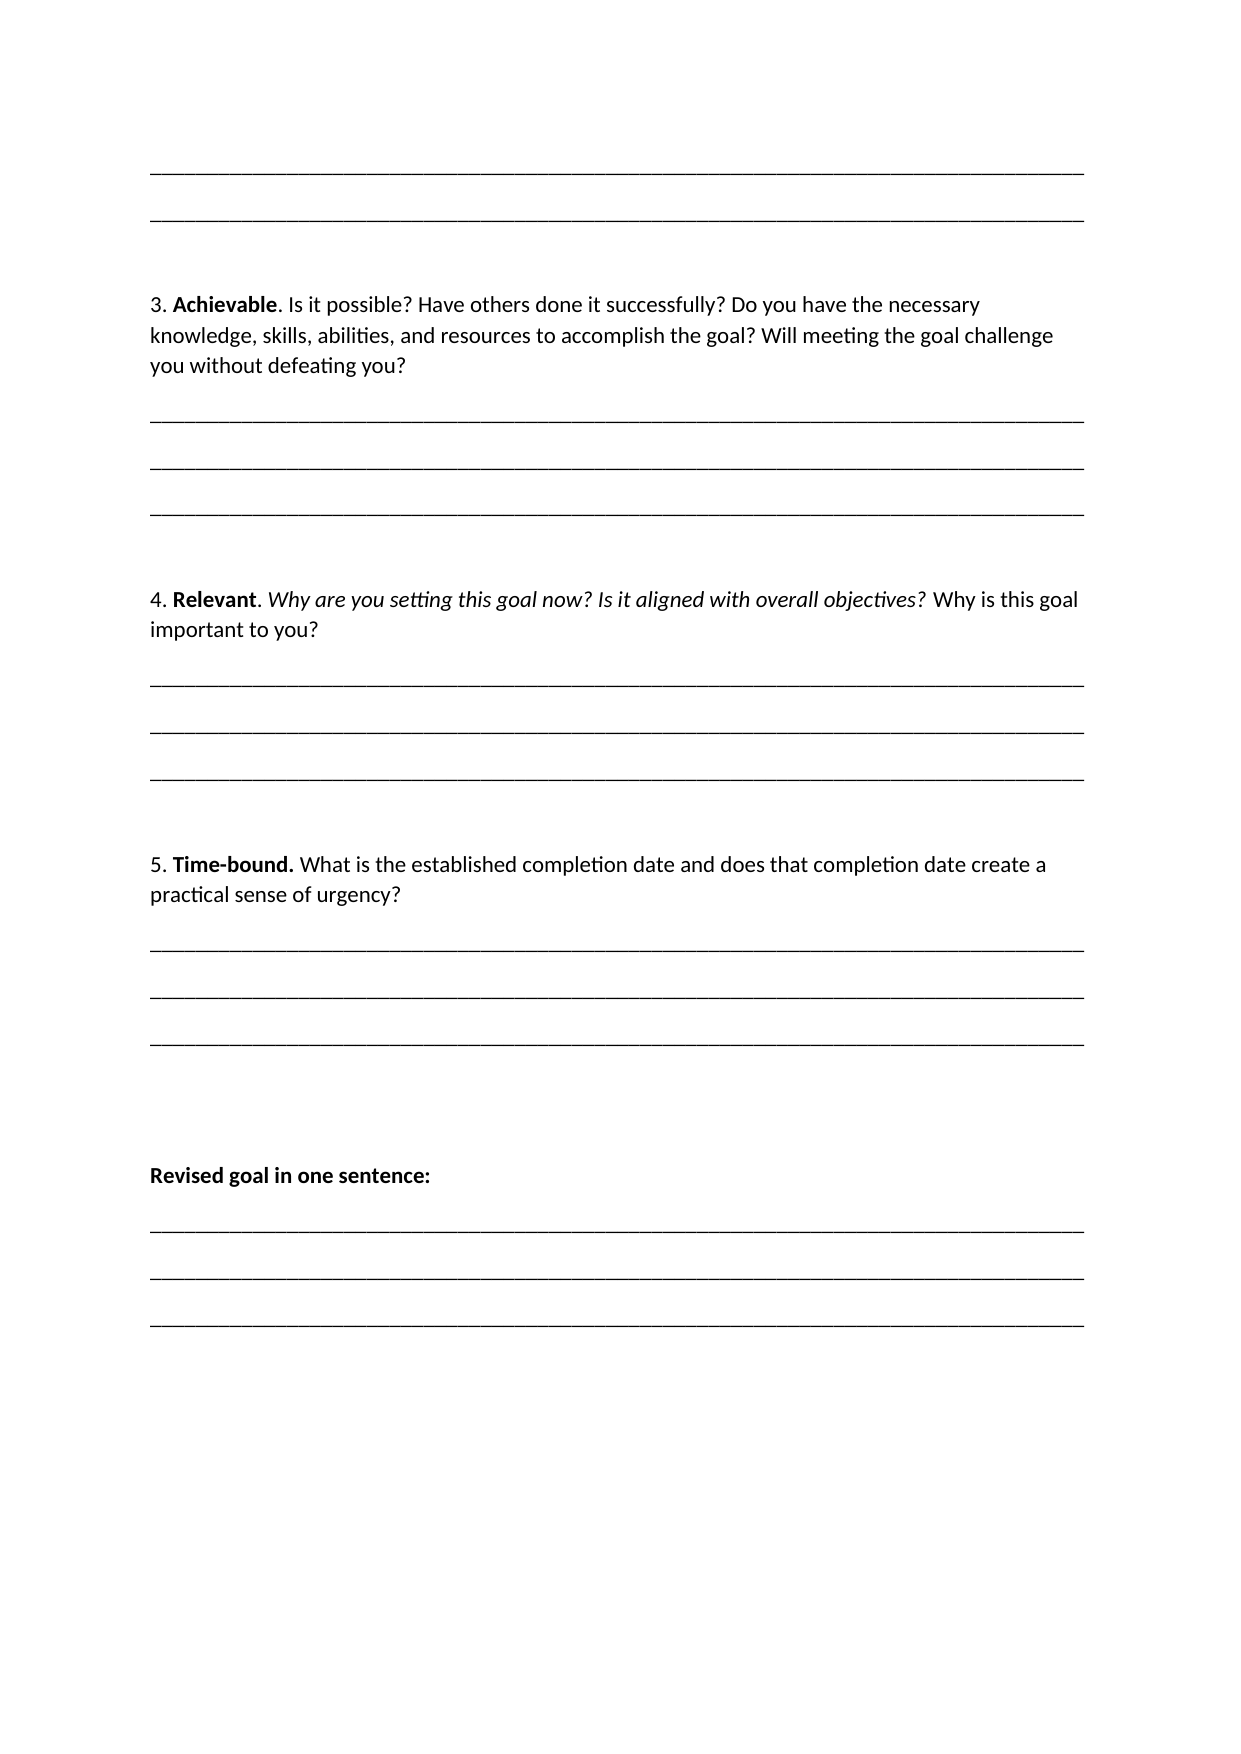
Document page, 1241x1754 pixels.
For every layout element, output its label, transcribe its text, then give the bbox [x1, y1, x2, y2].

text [150, 197, 1090, 225]
text 5. Time-bound. What is the established completion date and does that completion date create a practical sense of urgency? [150, 850, 1090, 908]
text __________________________________________________________________________________ [150, 1208, 1090, 1236]
text __________________________________________________________________________________ [150, 1255, 1090, 1283]
text __________________________________________________________________________________ [150, 974, 1090, 1002]
text 3. Achievable. Is it possible? Have others done it successfully? Do you have the necessary knowledge, skills, abilities, and resources to accomplish the goal? Will meeting the goal challenge you without defeating you? [150, 291, 1090, 379]
text Revised goal in one sentence: [150, 1161, 1090, 1189]
text __________________________________________________________________________________ [150, 445, 1090, 473]
text __________________________________________________________________________________ [150, 662, 1090, 691]
text __________________________________________________________________________________ [150, 709, 1090, 737]
text 4. Relevant. Why are you setting this goal now? Is it aligned with overall objectives? Why is this goal important to you? [150, 585, 1090, 644]
text __________________________________________________________________________________ [150, 1302, 1090, 1330]
text __________________________________________________________________________________ [150, 927, 1090, 955]
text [150, 150, 1090, 178]
text __________________________________________________________________________________ [150, 398, 1090, 426]
text __________________________________________________________________________________ [150, 1021, 1090, 1049]
text __________________________________________________________________________________ [150, 492, 1090, 520]
text __________________________________________________________________________________ [150, 756, 1090, 784]
